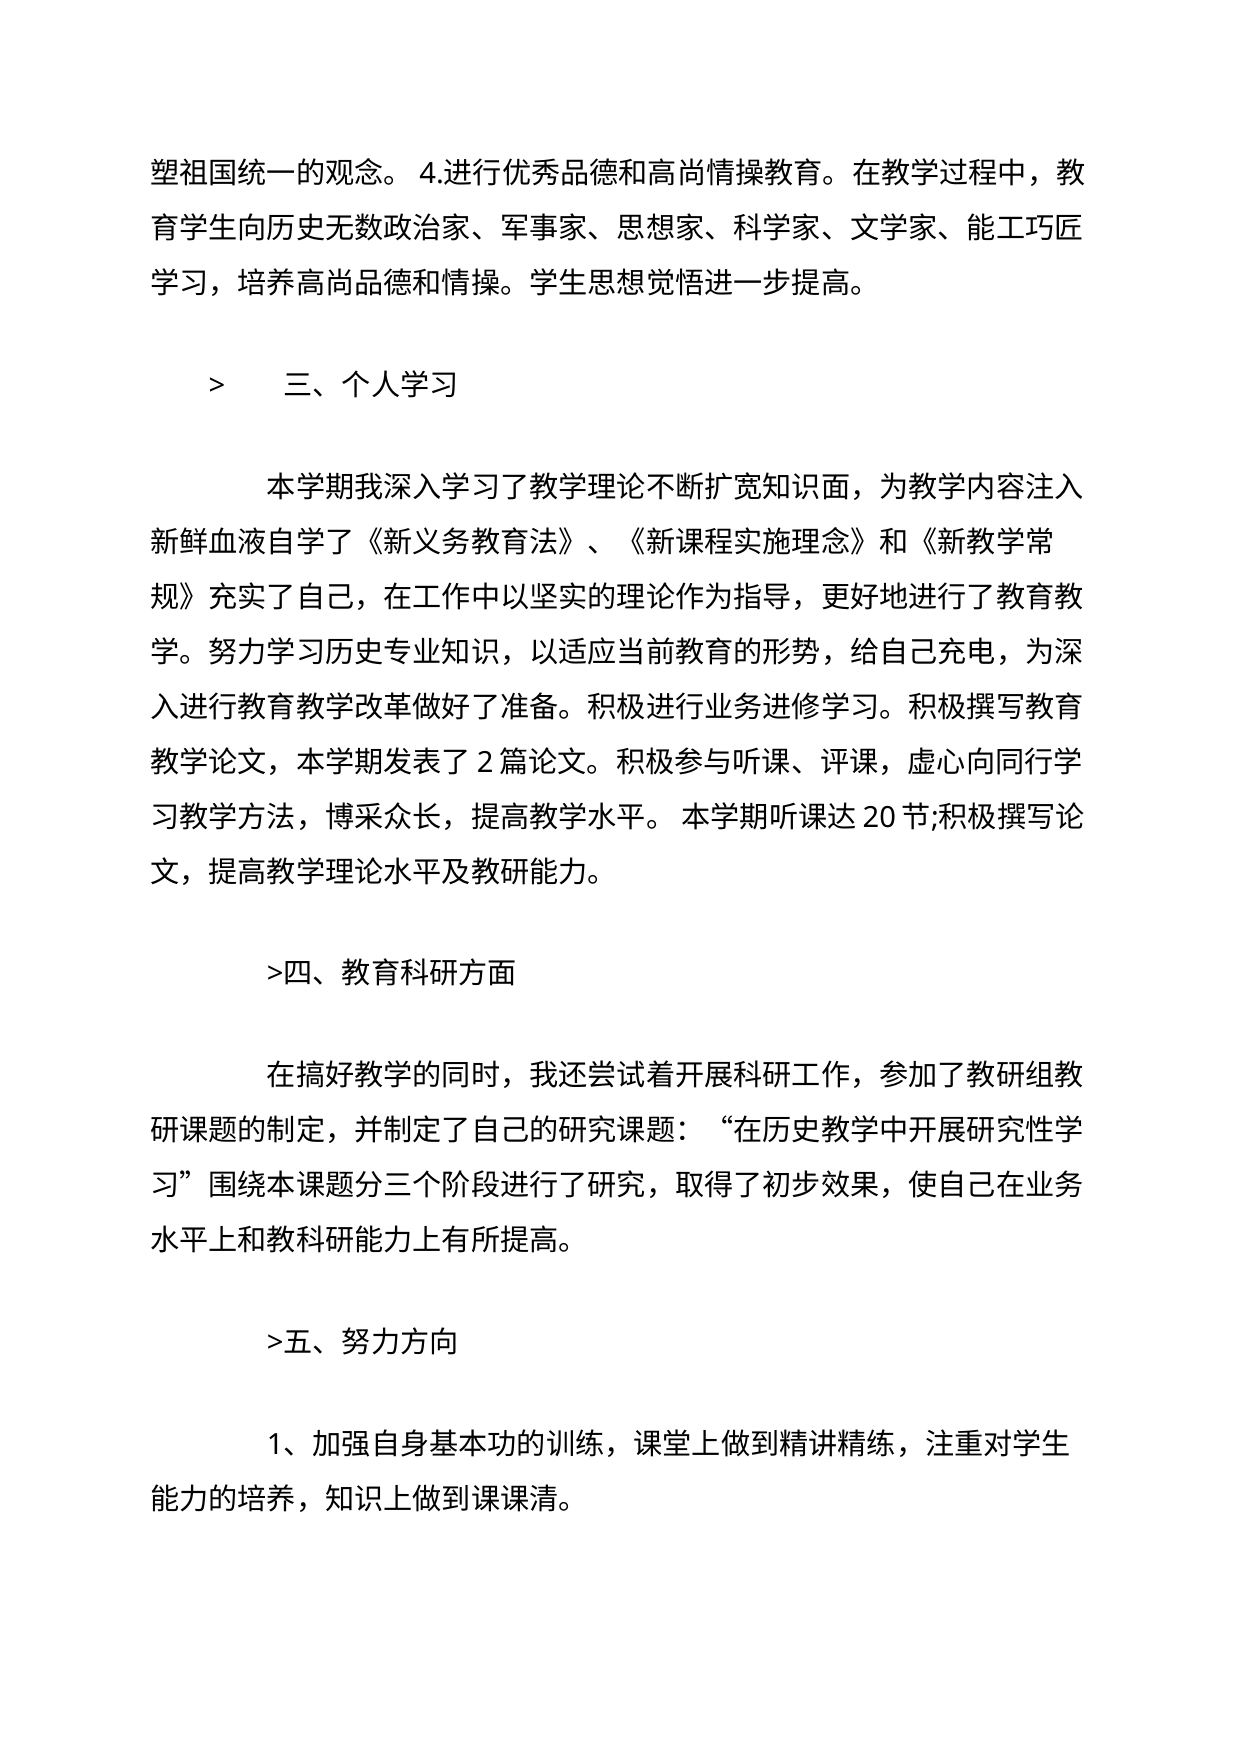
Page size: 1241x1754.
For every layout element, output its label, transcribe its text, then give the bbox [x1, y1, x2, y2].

text 1、加强自身基本功的训练，课堂上做到精讲精练，注重对学生能力的培养，知识上做到课课清。 [150, 1420, 1090, 1518]
text >五、努力方向 [150, 1318, 1090, 1361]
text >四、教育科研方面 [150, 950, 1090, 992]
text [150, 150, 1090, 302]
text 在搞好教学的同时，我还尝试着开展科研工作，参加了教研组教研课题的制定，并制定了自己的研究课题：“在历史教学中开展研究性学习”围绕本课题分三个阶段进行了研究，取得了初步效果，使自己在业务水平上和教科研能力上有所提高。 [150, 1052, 1090, 1259]
text > 三、个人学习 [150, 362, 1090, 404]
text 本学期我深入学习了教学理论不断扩宽知识面，为教学内容注入新鲜血液自学了《新义务教育法》、《新课程实施理念》和《新教学常规》充实了自己，在工作中以坚实的理论作为指导，更好地进行了教育教学。努力学习历史专业知识，以适应当前教育的形势，给自己充电，为深入进行教育教学改革做好了准备。积极进行业务进修学习。积极撰写教育教学论文，本学期发表了2篇论文。积极参与听课、评课，虚心向同行学习教学方法，博采众长，提高教学水平。 本学期听课达20节;积极撰写论文，提高教学理论水平及教研能力。 [150, 464, 1090, 890]
